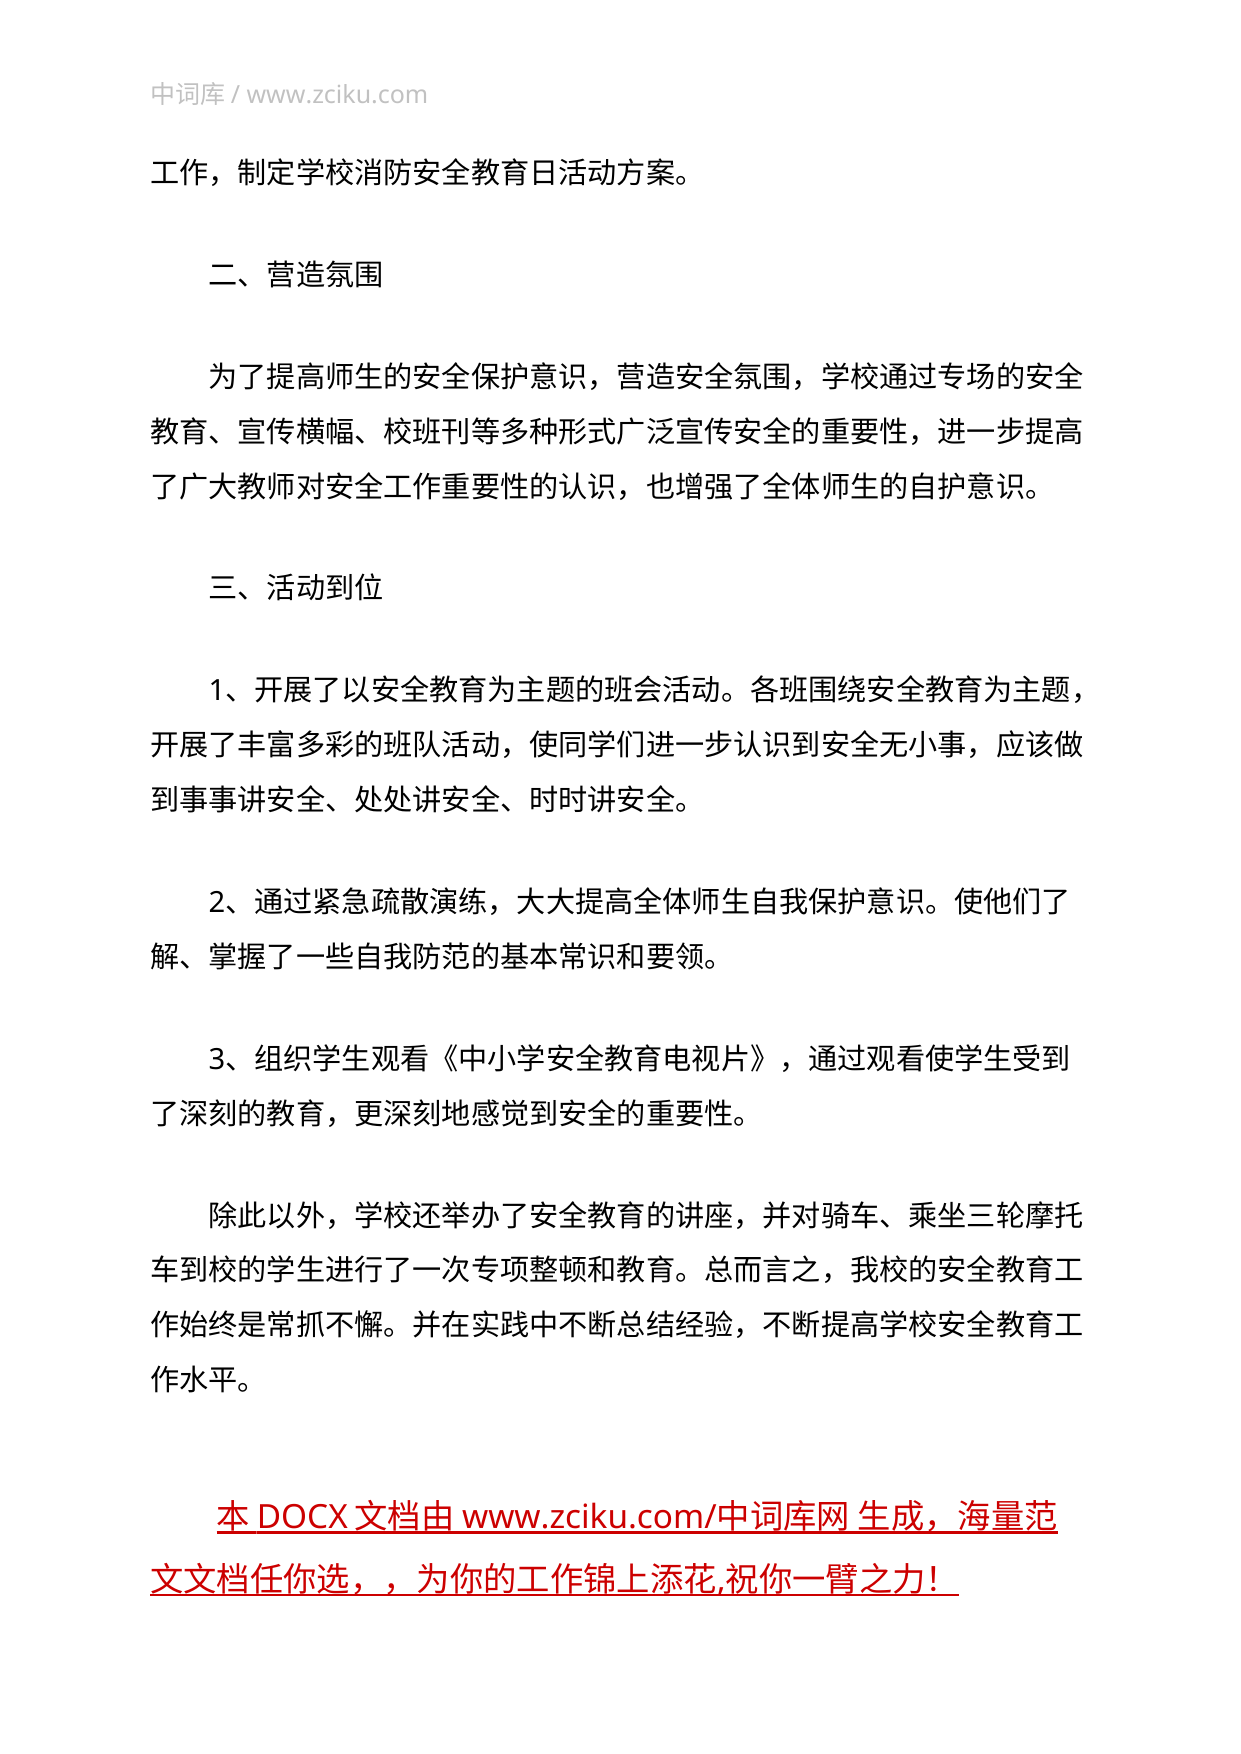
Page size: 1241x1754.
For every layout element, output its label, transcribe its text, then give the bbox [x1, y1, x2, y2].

text 二、营造氛围 [150, 252, 1090, 294]
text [150, 150, 1090, 192]
text 除此以外，学校还举办了安全教育的讲座，并对骑车、乘坐三轮摩托车到校的学生进行了一次专项整顿和教育。总而言之，我校的安全教育工作始终是常抓不懈。并在实践中不断总结经验，不断提高学校安全教育工作水平。 [150, 1192, 1090, 1399]
text 为了提高师生的安全保护意识，营造安全氛围，学校通过专场的安全教育、宣传横幅、校班刊等多种形式广泛宣传安全的重要性，进一步提高了广大教师对安全工作重要性的认识，也增强了全体师生的自护意识。 [150, 353, 1090, 506]
text 2、通过紧急疏散演练，大大提高全体师生自我保护意识。使他们了解、掌握了一些自我防范的基本常识和要领。 [150, 878, 1090, 976]
text 三、活动到位 [150, 565, 1090, 607]
text 本DOCX文档由 www.zciku.com/中词库网 生成，海量范文文档任你选，，为你的工作锦上添花,祝你一臂之力！ [150, 1490, 1090, 1601]
text 1、开展了以安全教育为主题的班会活动。各班围绕安全教育为主题，开展了丰富多彩的班队活动，使同学们进一步认识到安全无小事，应该做到事事讲安全、处处讲安全、时时讲安全。 [150, 667, 1090, 819]
text 3、组织学生观看《中小学安全教育电视片》，通过观看使学生受到了深刻的教育，更深刻地感觉到安全的重要性。 [150, 1035, 1090, 1133]
